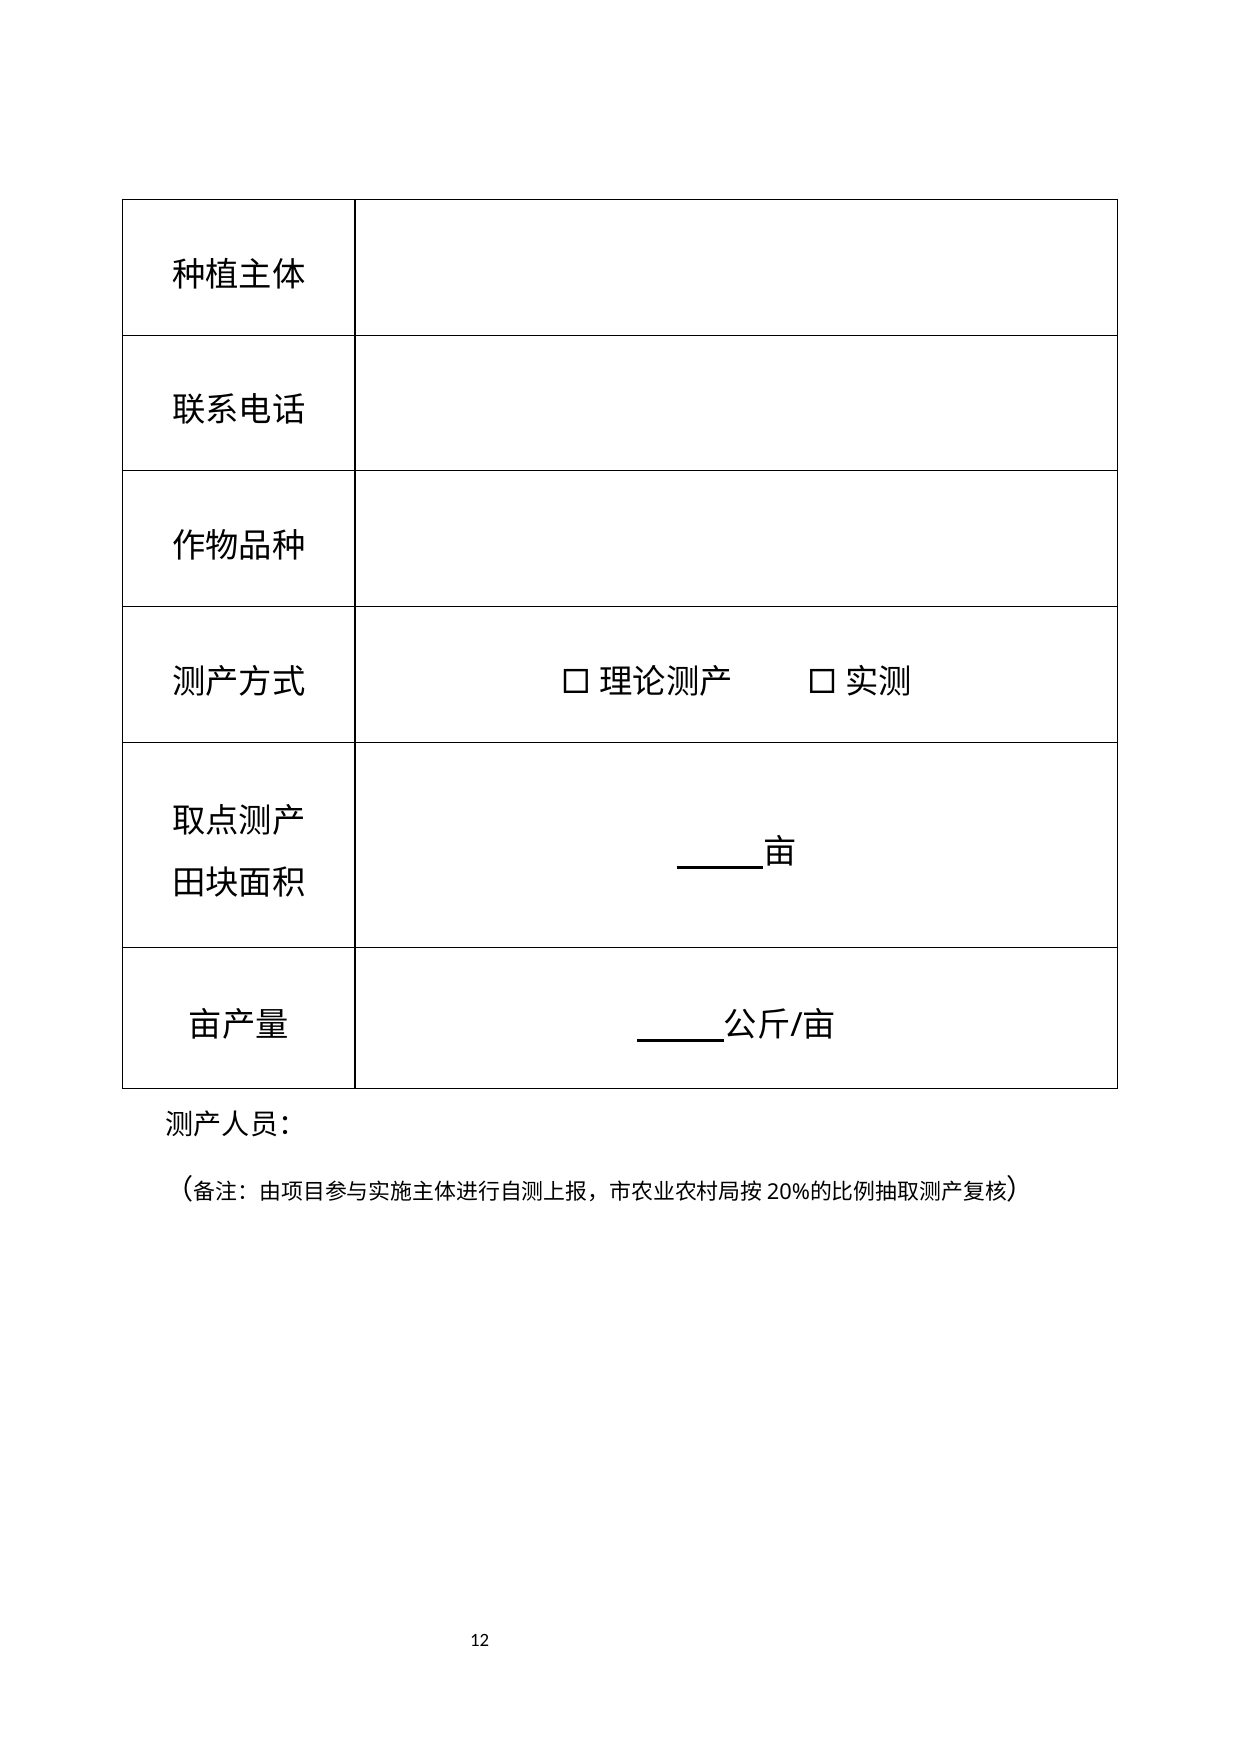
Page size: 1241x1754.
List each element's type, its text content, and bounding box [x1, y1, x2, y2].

table_cell 理论测产 实测 [356, 607, 1117, 742]
table_cell 取点测产 田块面积 [123, 743, 354, 947]
table_cell 公斤/亩 [356, 948, 1117, 1088]
table_cell 作物品种 [123, 471, 354, 606]
table_cell [356, 336, 1117, 470]
table_cell 亩 [356, 743, 1117, 947]
table_cell [356, 200, 1117, 334]
table_cell 亩产量 [123, 948, 354, 1088]
table_cell 联系电话 [123, 336, 354, 470]
text （备注：由项目参与实施主体进行自测上报，市农业农村局按20%的比例抽取测产复核） [165, 1154, 1075, 1219]
table_cell 种植主体 [123, 200, 354, 334]
table_cell [356, 471, 1117, 606]
text 测产人员： [165, 1089, 1075, 1154]
table_cell 测产方式 [123, 607, 354, 742]
